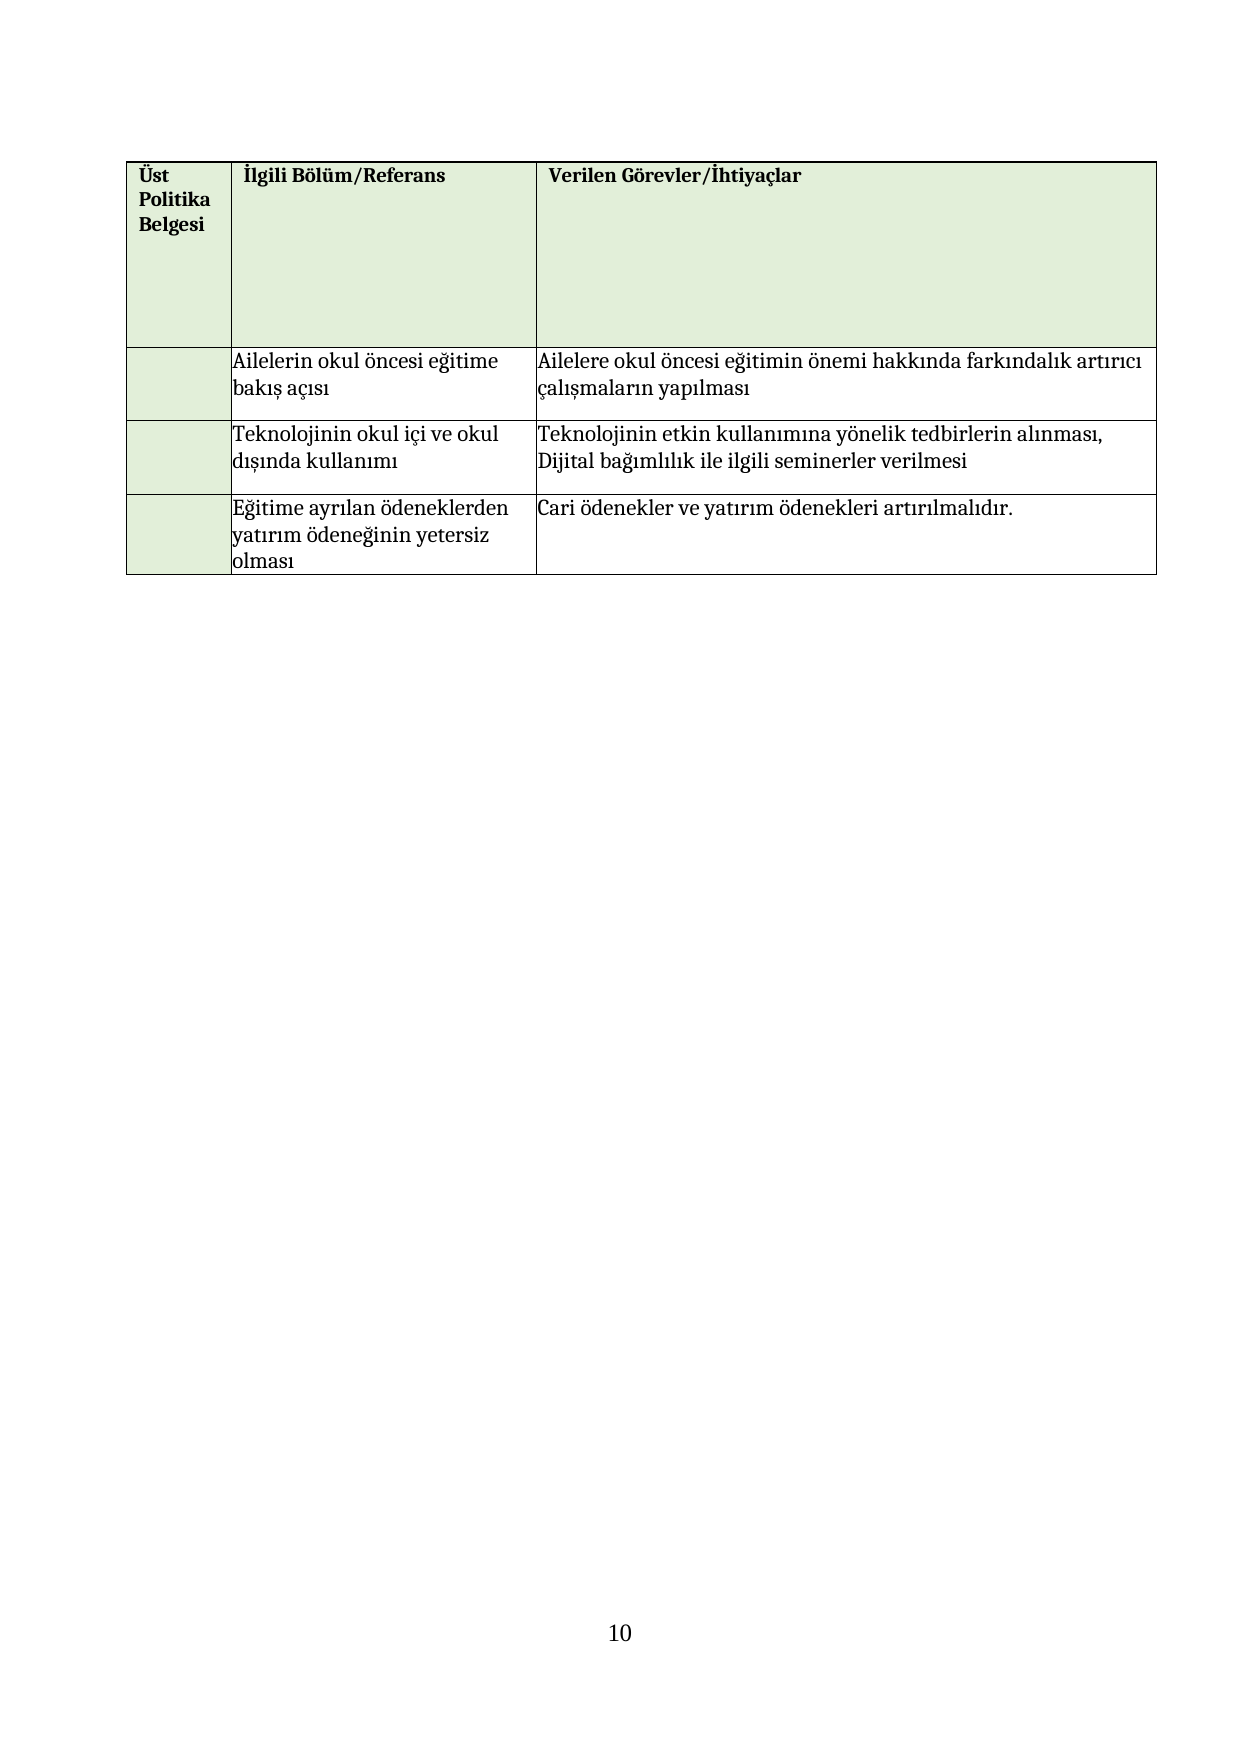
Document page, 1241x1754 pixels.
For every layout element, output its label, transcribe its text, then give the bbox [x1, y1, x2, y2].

table_cell [127, 421, 231, 494]
table_cell Teknolojinin etkin kullanımına yönelik tedbirlerin alınması, Dijital bağımlılık ile ilgili seminerler verilmesi [537, 421, 1156, 494]
table_cell [127, 348, 231, 420]
table_header Üst Politika Belgesi [127, 163, 231, 347]
table_cell [127, 495, 231, 574]
table_cell Cari ödenekler ve yatırım ödenekleri artırılmalıdır. [537, 495, 1156, 574]
table_cell Ailelerin okul öncesi eğitime bakış açısı [232, 348, 536, 420]
table_cell Teknolojinin okul içi ve okul dışında kullanımı [232, 421, 536, 494]
table_header Verilen Görevler/İhtiyaçlar [537, 163, 1156, 347]
table_header İlgili Bölüm/Referans [232, 163, 536, 347]
table_cell Ailelere okul öncesi eğitimin önemi hakkında farkındalık artırıcı çalışmaların yapılması [537, 348, 1156, 420]
table_cell Eğitime ayrılan ödeneklerden yatırım ödeneğinin yetersiz olması [232, 495, 536, 574]
